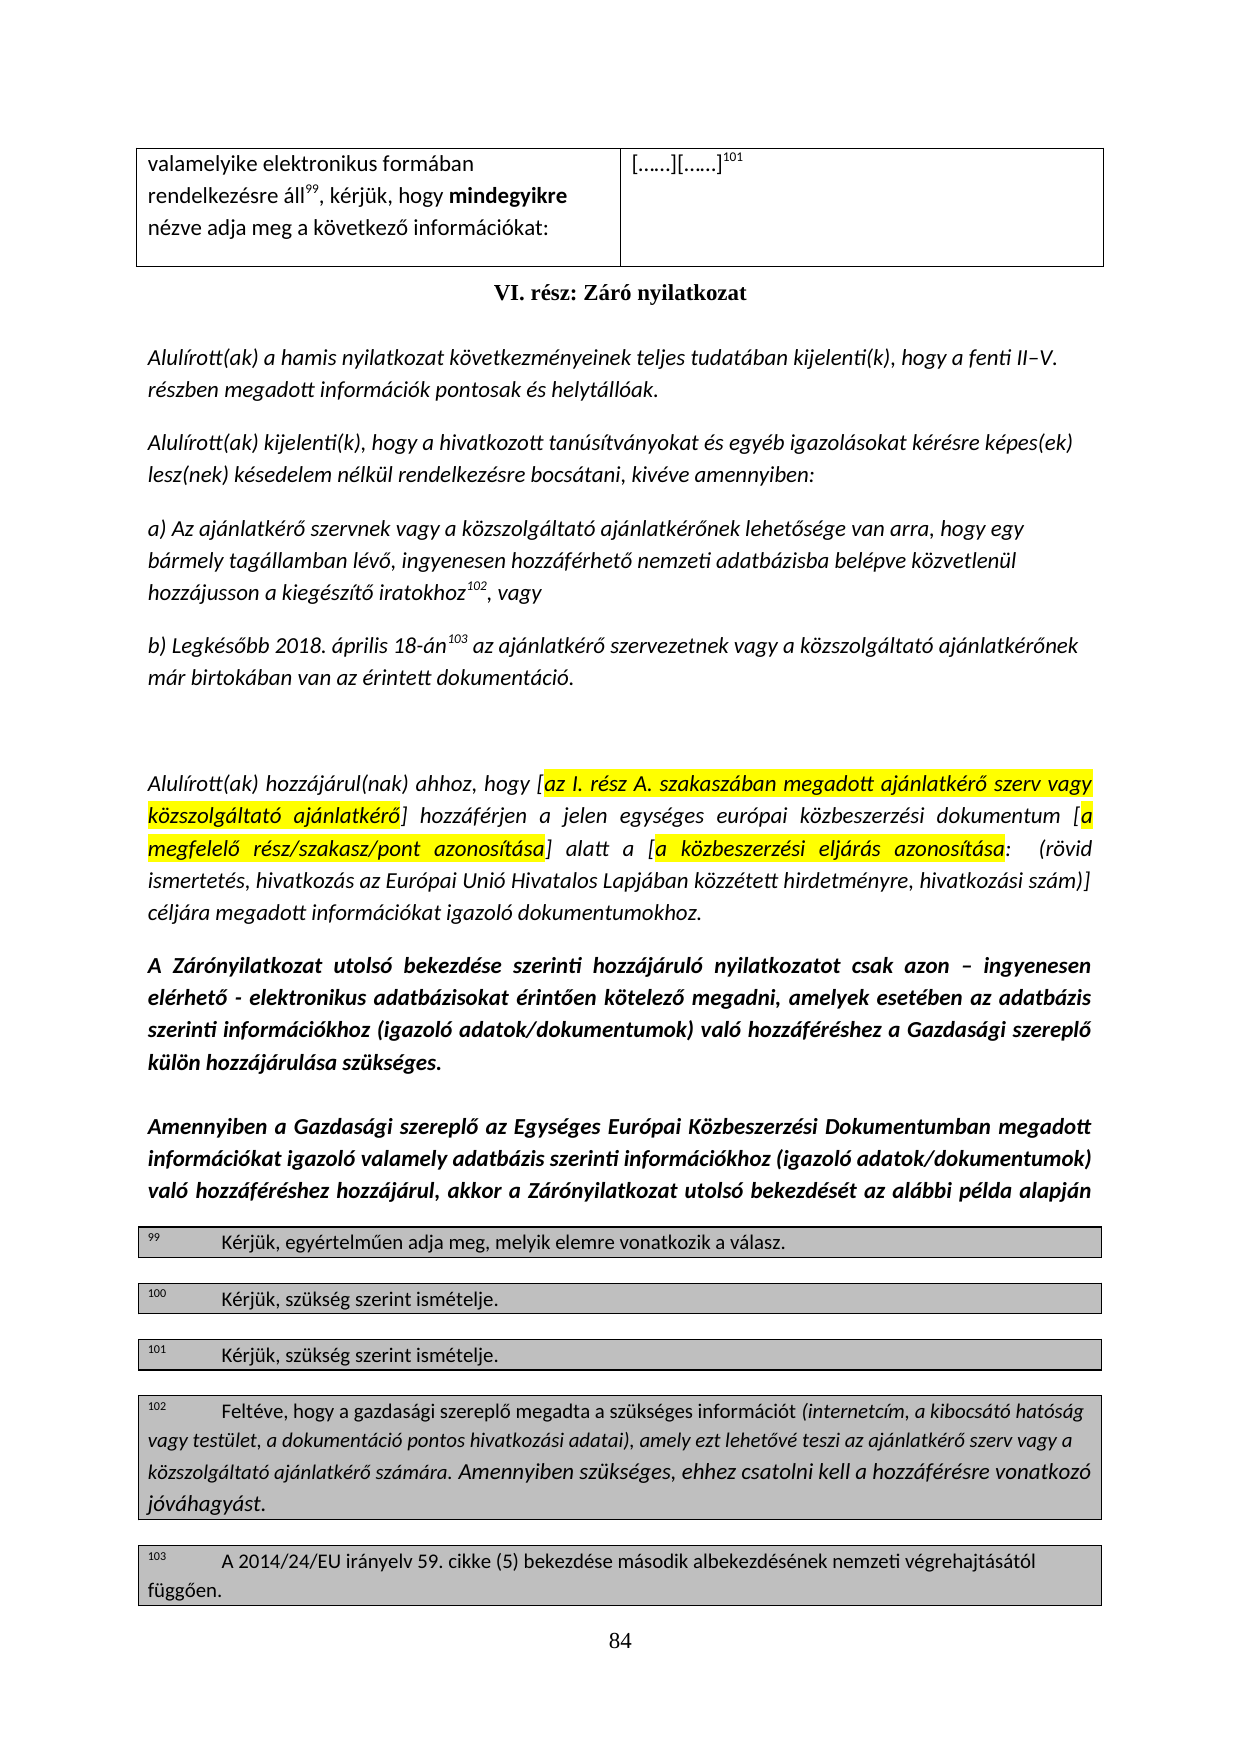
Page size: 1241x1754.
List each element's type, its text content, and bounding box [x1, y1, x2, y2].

text Alulírott(ak) hozzájárul(nak) ahhoz, hogy [az I. rész A. szakaszában megadott ajánlatkérő szerv vagy közszolgáltató ajánlatkérő] hozzáférjen a jelen egységes európai közbeszerzési dokumentum [a megfelelő rész/szakasz/pont azonosítása] alatt a [a közbeszerzési eljárás azonosítása: (rövid ismertetés, hivatkozás az Európai Unió Hivatalos Lapjában közzétett hirdetményre, hivatkozási szám)] céljára megadott információkat igazoló dokumentumokhoz. [148, 769, 1092, 926]
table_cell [137, 149, 620, 266]
text Alulírott(ak) a hamis nyilatkozat következményeinek teljes tudatában kijelenti(k), hogy a fenti II–V. részben megadott információk pontosak és helytállóak. [148, 343, 1092, 403]
text A Zárónyilatkozat utolsó bekezdése szerinti hozzájáruló nyilatkozatot csak azon – ingyenesen elérhető - elektronikus adatbázisokat érintően kötelező megadni, amelyek esetében az adatbázis szerinti információkhoz (igazoló adatok/dokumentumok) való hozzáféréshez a Gazdasági szereplő külön hozzájárulása szükséges. [148, 951, 1092, 1076]
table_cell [621, 149, 1103, 266]
text VI. rész: Záró nyilatkozat [148, 279, 1092, 306]
text Amennyiben a Gazdasági szereplő az Egységes Európai Közbeszerzési Dokumentumban megadott információkat igazoló valamely adatbázis szerinti információkhoz (igazoló adatok/dokumentumok) való hozzáféréshez hozzájárul, akkor a Zárónyilatkozat utolsó bekezdését az alábbi példa alapján kell kitölteni – megfelelően megjelölve a hozzájárulással érintett adatbázis elérhetőségét tartalmazó pontot: [148, 1112, 1092, 1204]
text b) Legkésőbb 2018. április 18-án az ajánlatkérő szervezetnek vagy a közszolgáltató ajánlatkérőnek már birtokában van az érintett dokumentáció. [148, 631, 1092, 691]
text a) Az ajánlatkérő szervnek vagy a közszolgáltató ajánlatkérőnek lehetősége van arra, hogy egy bármely tagállamban lévő, ingyenesen hozzáférhető nemzeti adatbázisba belépve közvetlenül hozzájusson a kiegészítő iratokhoz, vagy [148, 514, 1092, 606]
text Alulírott(ak) kijelenti(k), hogy a hivatkozott tanúsítványokat és egyéb igazolásokat kérésre képes(ek) lesz(nek) késedelem nélkül rendelkezésre bocsátani, kivéve amennyiben: [148, 428, 1092, 489]
